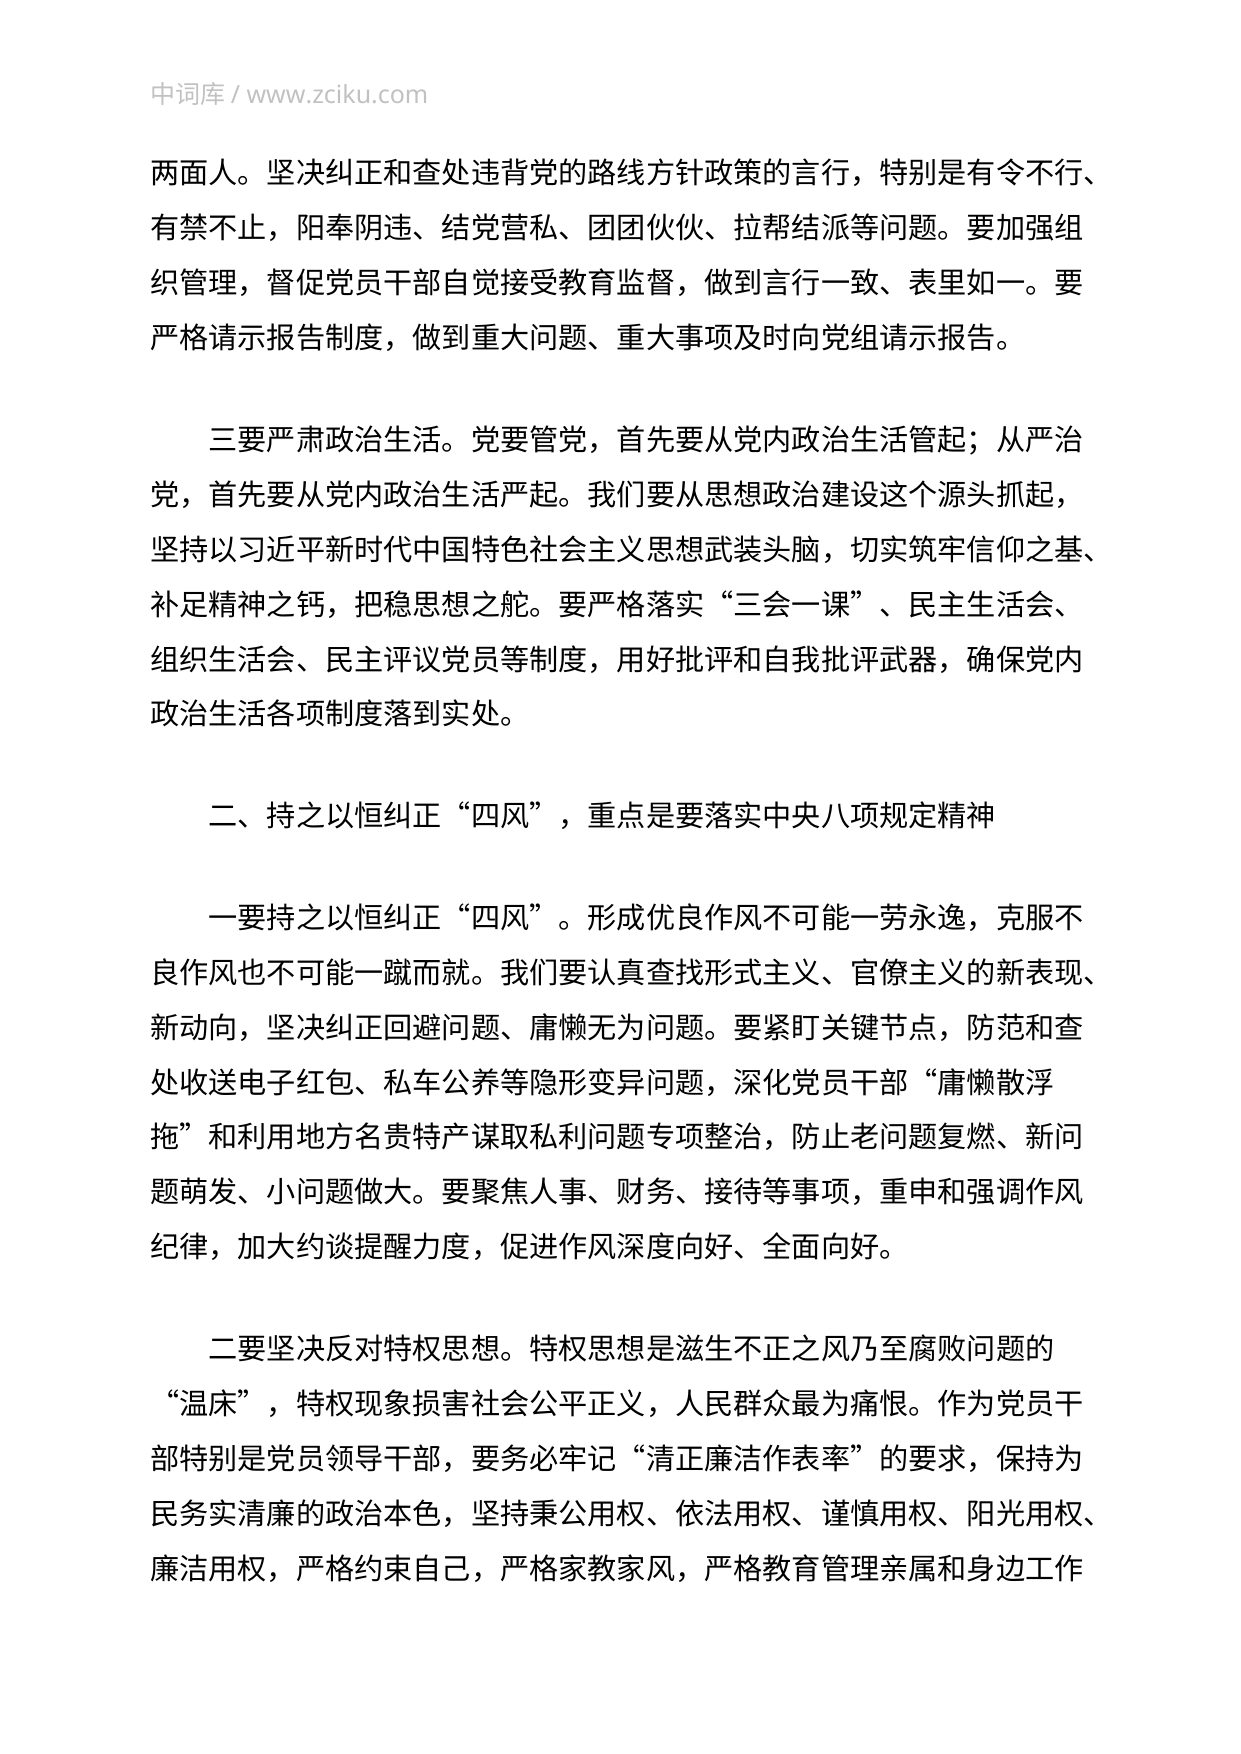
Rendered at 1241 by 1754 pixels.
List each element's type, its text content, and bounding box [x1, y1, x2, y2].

text 三要严肃政治生活。党要管党，首先要从党内政治生活管起；从严治党，首先要从党内政治生活严起。我们要从思想政治建设这个源头抓起，坚持以习近平新时代中国特色社会主义思想武装头脑，切实筑牢信仰之基、补足精神之钙，把稳思想之舵。要严格落实“三会一课”、民主生活会、组织生活会、民主评议党员等制度，用好批评和自我批评武器，确保党内政治生活各项制度落到实处。 [150, 416, 1090, 733]
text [150, 1326, 1090, 1587]
text 二、持之以恒纠正“四风”，重点是要落实中央八项规定精神 [150, 793, 1090, 835]
text 一要持之以恒纠正“四风”。形成优良作风不可能一劳永逸，克服不良作风也不可能一蹴而就。我们要认真查找形式主义、官僚主义的新表现、新动向，坚决纠正回避问题、庸懒无为问题。要紧盯关键节点，防范和查处收送电子红包、私车公养等隐形变异问题，深化党员干部“庸懒散浮拖”和利用地方名贵特产谋取私利问题专项整治，防止老问题复燃、新问题萌发、小问题做大。要聚焦人事、财务、接待等事项，重申和强调作风纪律，加大约谈提醒力度，促进作风深度向好、全面向好。 [150, 894, 1090, 1266]
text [150, 150, 1090, 357]
